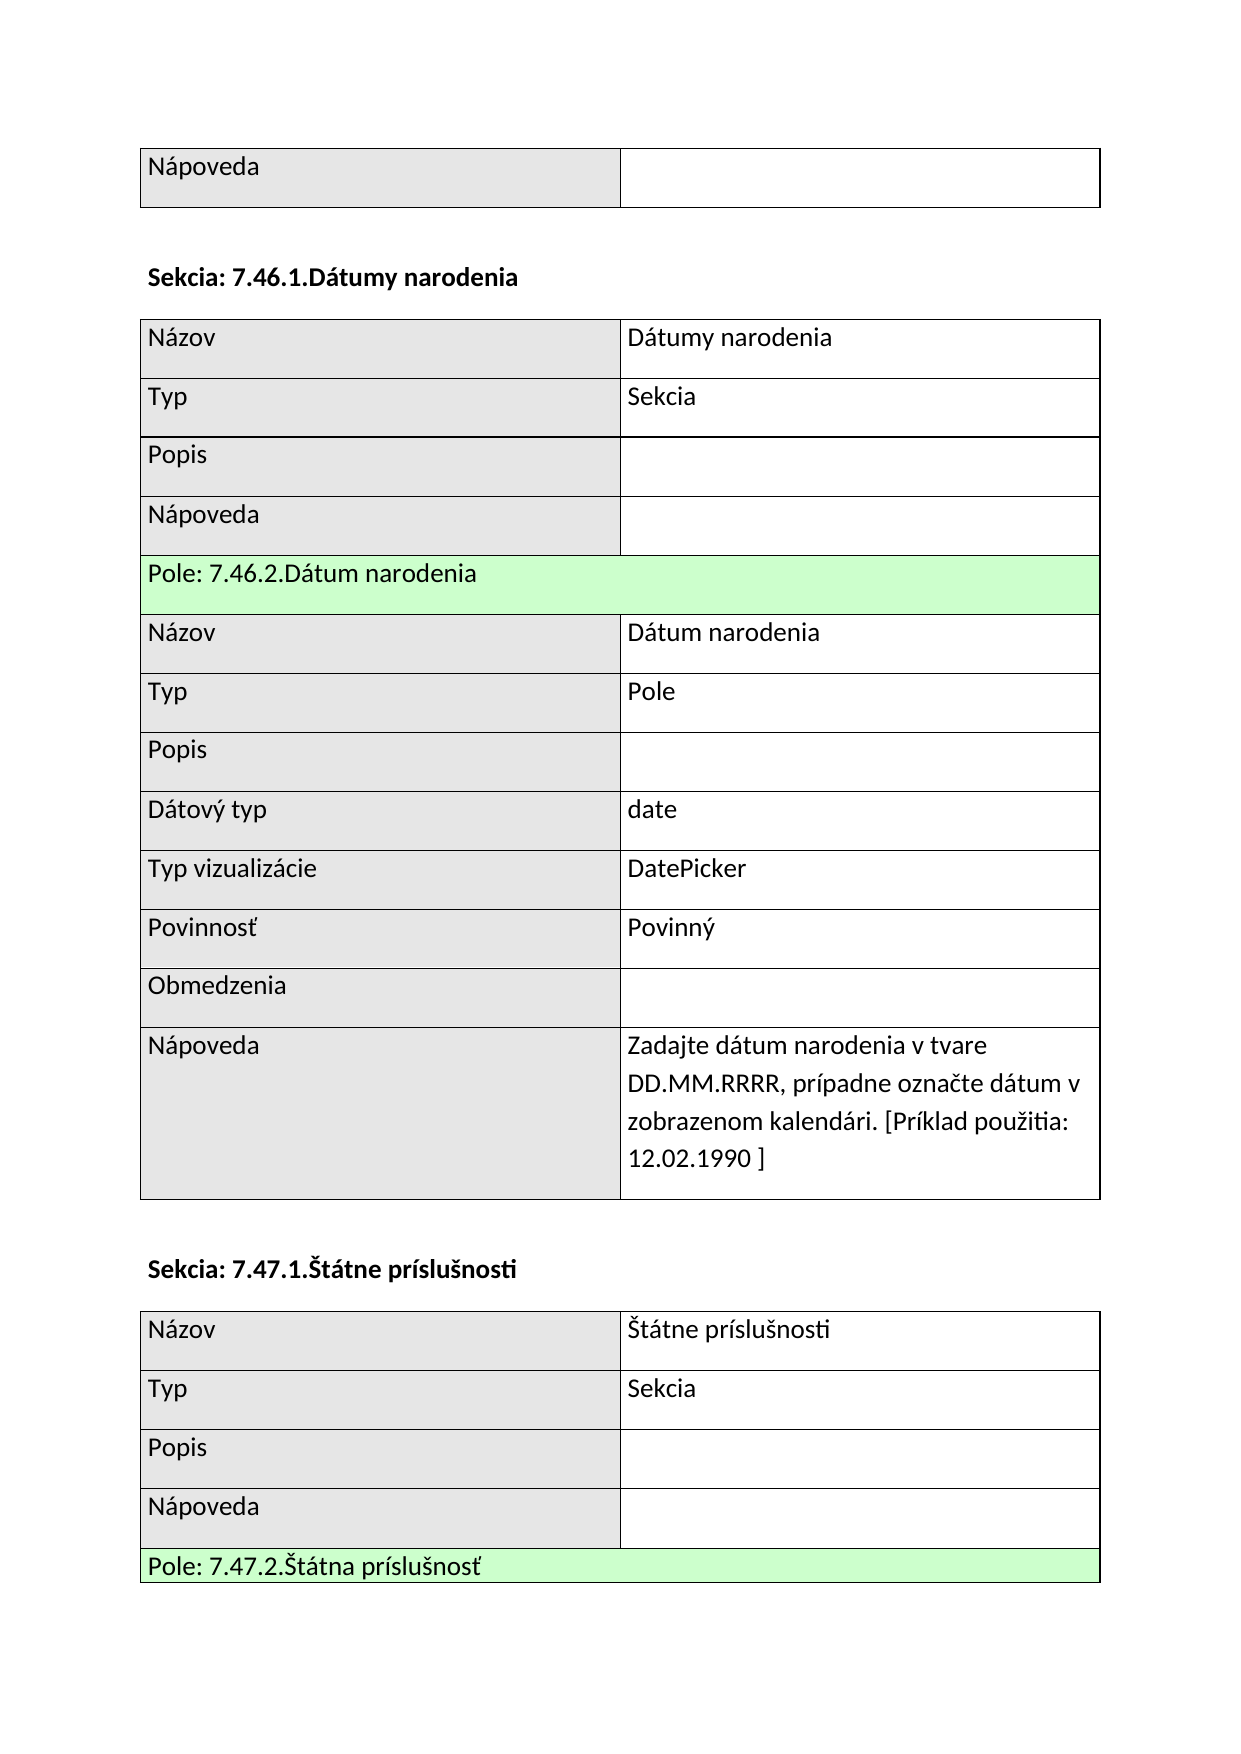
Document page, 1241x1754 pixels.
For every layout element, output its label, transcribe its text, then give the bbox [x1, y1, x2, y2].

table_cell Pole [621, 674, 1099, 732]
table_cell date [621, 792, 1099, 850]
table_cell [621, 497, 1099, 555]
table_cell Dátum narodenia [621, 615, 1099, 673]
table_cell Nápoveda [141, 1489, 620, 1548]
table_header Štátne príslušnosti [621, 1312, 1099, 1370]
table_cell Typ [141, 379, 620, 436]
table_cell [621, 733, 1099, 791]
table_cell Sekcia [621, 1371, 1099, 1429]
table_header Dátumy narodenia [621, 320, 1099, 378]
table_cell Typ [141, 674, 620, 732]
table_cell [621, 438, 1099, 496]
table_cell [621, 1489, 1099, 1548]
table_cell Pole: 7.46.2.Dátum narodenia [141, 556, 1099, 614]
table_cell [141, 1549, 1099, 1582]
table_cell Povinnosť [141, 910, 620, 967]
table_cell Nápoveda [141, 497, 620, 555]
table_cell Popis [141, 733, 620, 791]
table_cell Názov [141, 615, 620, 673]
table_cell Popis [141, 1430, 620, 1488]
table_cell Nápoveda [141, 149, 620, 207]
table_cell Typ [141, 1371, 620, 1429]
table_cell [621, 149, 1099, 207]
text Sekcia: 7.46.1.Dátumy narodenia [148, 260, 1093, 293]
table_cell Popis [141, 438, 620, 496]
table_cell Povinný [621, 910, 1099, 967]
table_cell [621, 969, 1099, 1027]
text Sekcia: 7.47.1.Štátne príslušnosti [148, 1252, 1093, 1286]
table_cell DatePicker [621, 851, 1099, 909]
table_cell [621, 1430, 1099, 1488]
table_cell Zadajte dátum narodenia v tvare DD.MM.RRRR, prípadne označte dátum v zobrazenom kalendári. [Príklad použitia: 12.02.1990 ] [621, 1028, 1099, 1199]
table_cell Obmedzenia [141, 969, 620, 1027]
table_cell Typ vizualizácie [141, 851, 620, 909]
table_cell Sekcia [621, 379, 1099, 436]
table_cell Nápoveda [141, 1028, 620, 1199]
table_header Názov [141, 320, 620, 378]
table_header Názov [141, 1312, 620, 1370]
table_cell Dátový typ [141, 792, 620, 850]
